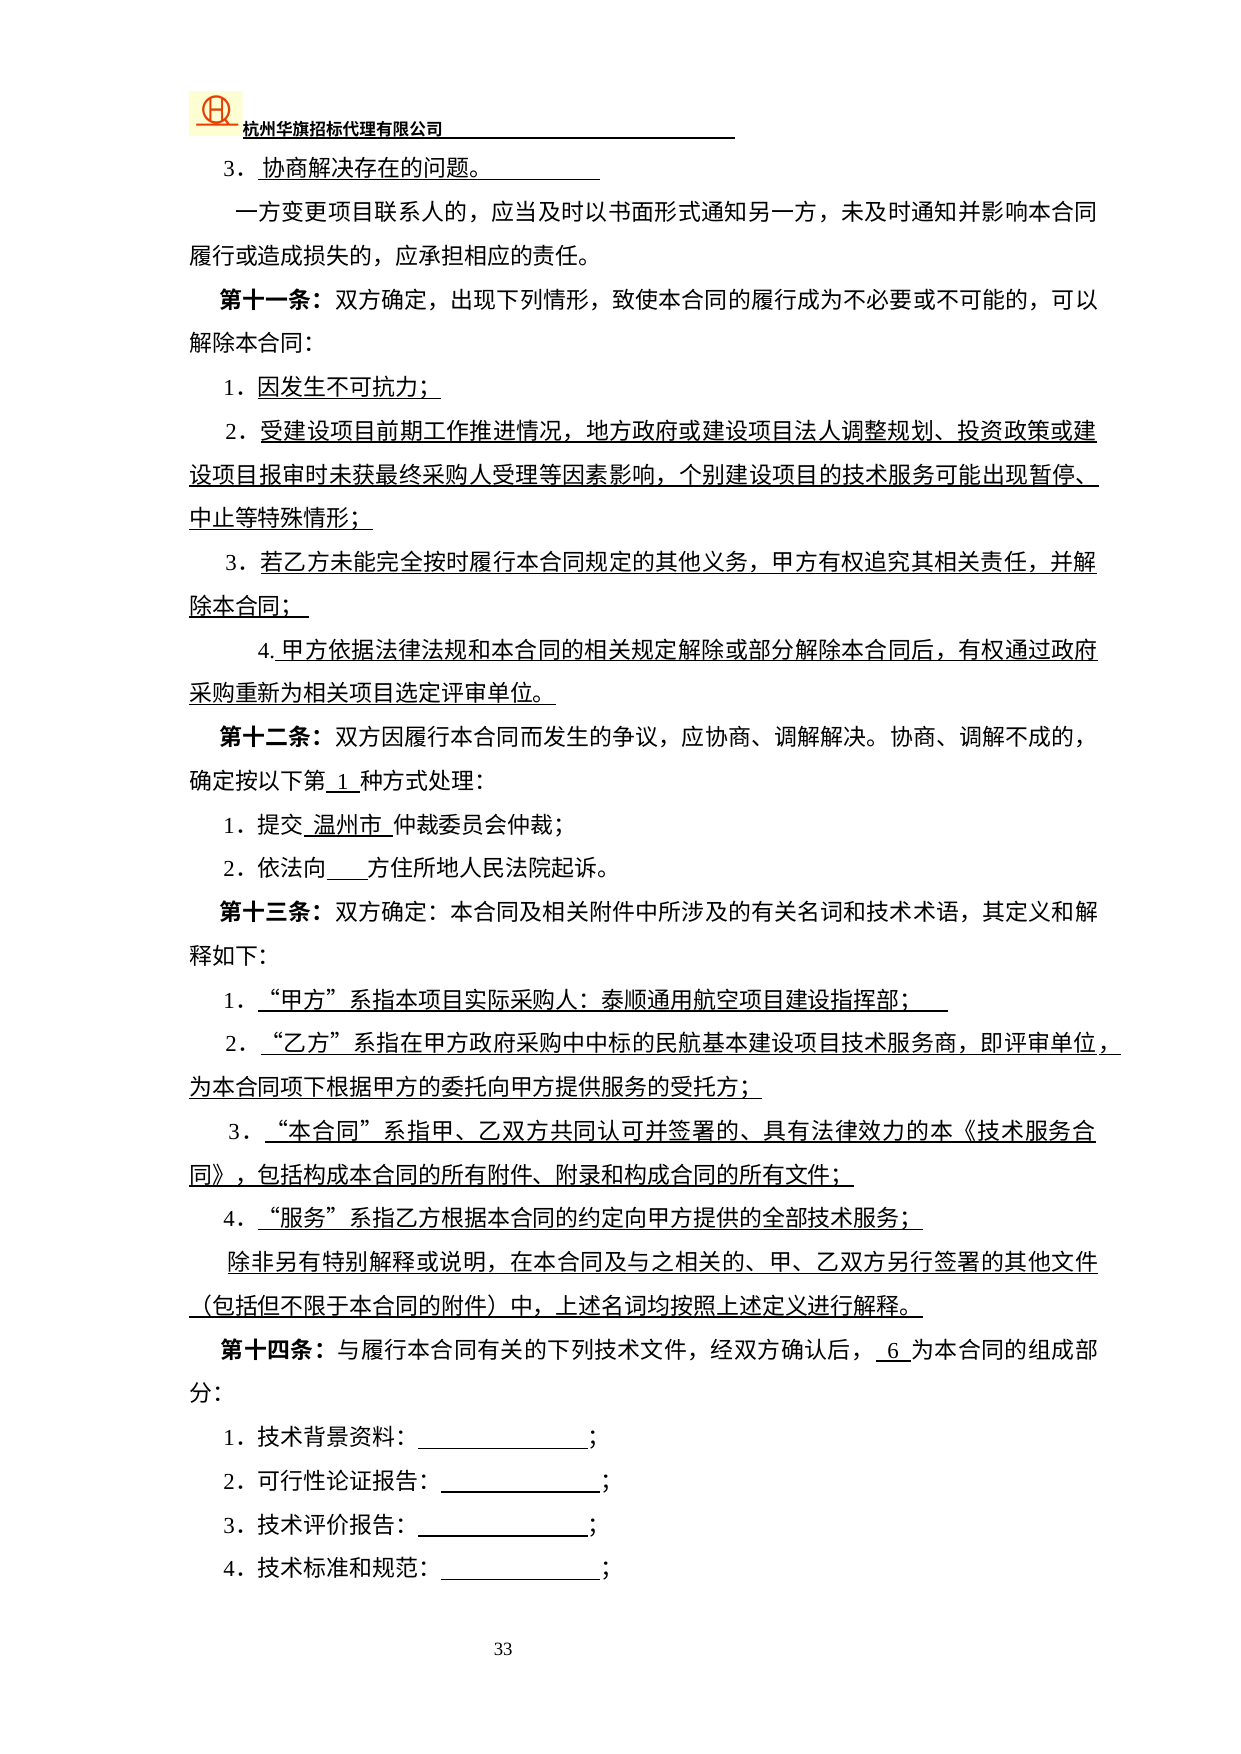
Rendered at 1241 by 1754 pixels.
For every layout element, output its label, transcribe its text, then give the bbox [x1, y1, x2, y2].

text 一方变更项目联系人的，应当及时以书面形式通知另一方，未及时通知并影响本合同履行或造成损失的，应承担相应的责任。 [189, 186, 1098, 273]
text 1．因发生不可抗力； [189, 361, 1098, 404]
text 3．技术评价报告： ； [189, 1498, 1098, 1542]
text 2．受建设项目前期工作推进情况，地方政府或建设项目法人调整规划、投资政策或建设项目报审时未获最终采购人受理等因素影响，个别建设项目的技术服务可能出现暂停、中止等特殊情形； [189, 487, 1098, 536]
text 第十一条：双方确定，出现下列情形，致使本合同的履行成为不必要或不可能的，可以解除本合同： [189, 273, 1098, 361]
text 除非另有特别解释或说明，在本合同及与之相关的、甲、乙双方另行签署的其他文件（包括但不限于本合同的附件）中，上述名词均按照上述定义进行解释。 [189, 1236, 1098, 1323]
text 1．技术背景资料： ； [189, 1411, 1098, 1454]
text 1．“甲方”系指本项目实际采购人：泰顺通用航空项目建设指挥部； [189, 973, 1098, 1017]
text 3．若乙方未能完全按时履行本合同规定的其他义务，甲方有权追究其相关责任，并解除本合同； [189, 536, 1098, 623]
text 2．可行性论证报告： ； [189, 1454, 1098, 1498]
text 2．受建设项目前期工作推进情况，地方政府或建设项目法人调整规划、投资政策或建设项目报审时未获最终采购人受理等因素影响，个别建设项目的技术服务可能出现暂停、中止等特殊情形； [189, 404, 1098, 485]
text 3．“本合同”系指甲、乙双方共同认可并签署的、具有法律效力的本《技术服务合同》，包括构成本合同的所有附件、附录和构成合同的所有文件； [189, 1104, 1098, 1192]
text 第十二条：双方因履行本合同而发生的争议，应协商、调解解决。协商、调解不成的，确定按以下第 1 种方式处理： [189, 711, 1098, 798]
text 1．提交 温州市 仲裁委员会仲裁； [189, 798, 1098, 842]
text 2．“乙方”系指在甲方政府采购中中标的民航基本建设项目技术服务商，即评审单位，为本合同项下根据甲方的委托向甲方提供服务的受托方； [189, 1017, 1098, 1104]
text 第十三条：双方确定：本合同及相关附件中所涉及的有关名词和技术术语，其定义和解释如下： [189, 886, 1098, 973]
text 3． 协商解决存在的问题。 [189, 142, 1098, 186]
text 2．依法向 方住所地人民法院起诉。 [189, 842, 1098, 886]
picture [188, 91, 243, 136]
text 4. 甲方依据法律法规和本合同的相关规定解除或部分解除本合同后，有权通过政府采购重新为相关项目选定评审单位。 [189, 623, 1098, 711]
text 第十四条：与履行本合同有关的下列技术文件，经双方确认后， 6 为本合同的组成部分： [189, 1323, 1098, 1411]
text 4．“服务”系指乙方根据本合同的约定向甲方提供的全部技术服务； [189, 1192, 1098, 1236]
text 4．技术标准和规范： ； [189, 1542, 1098, 1586]
